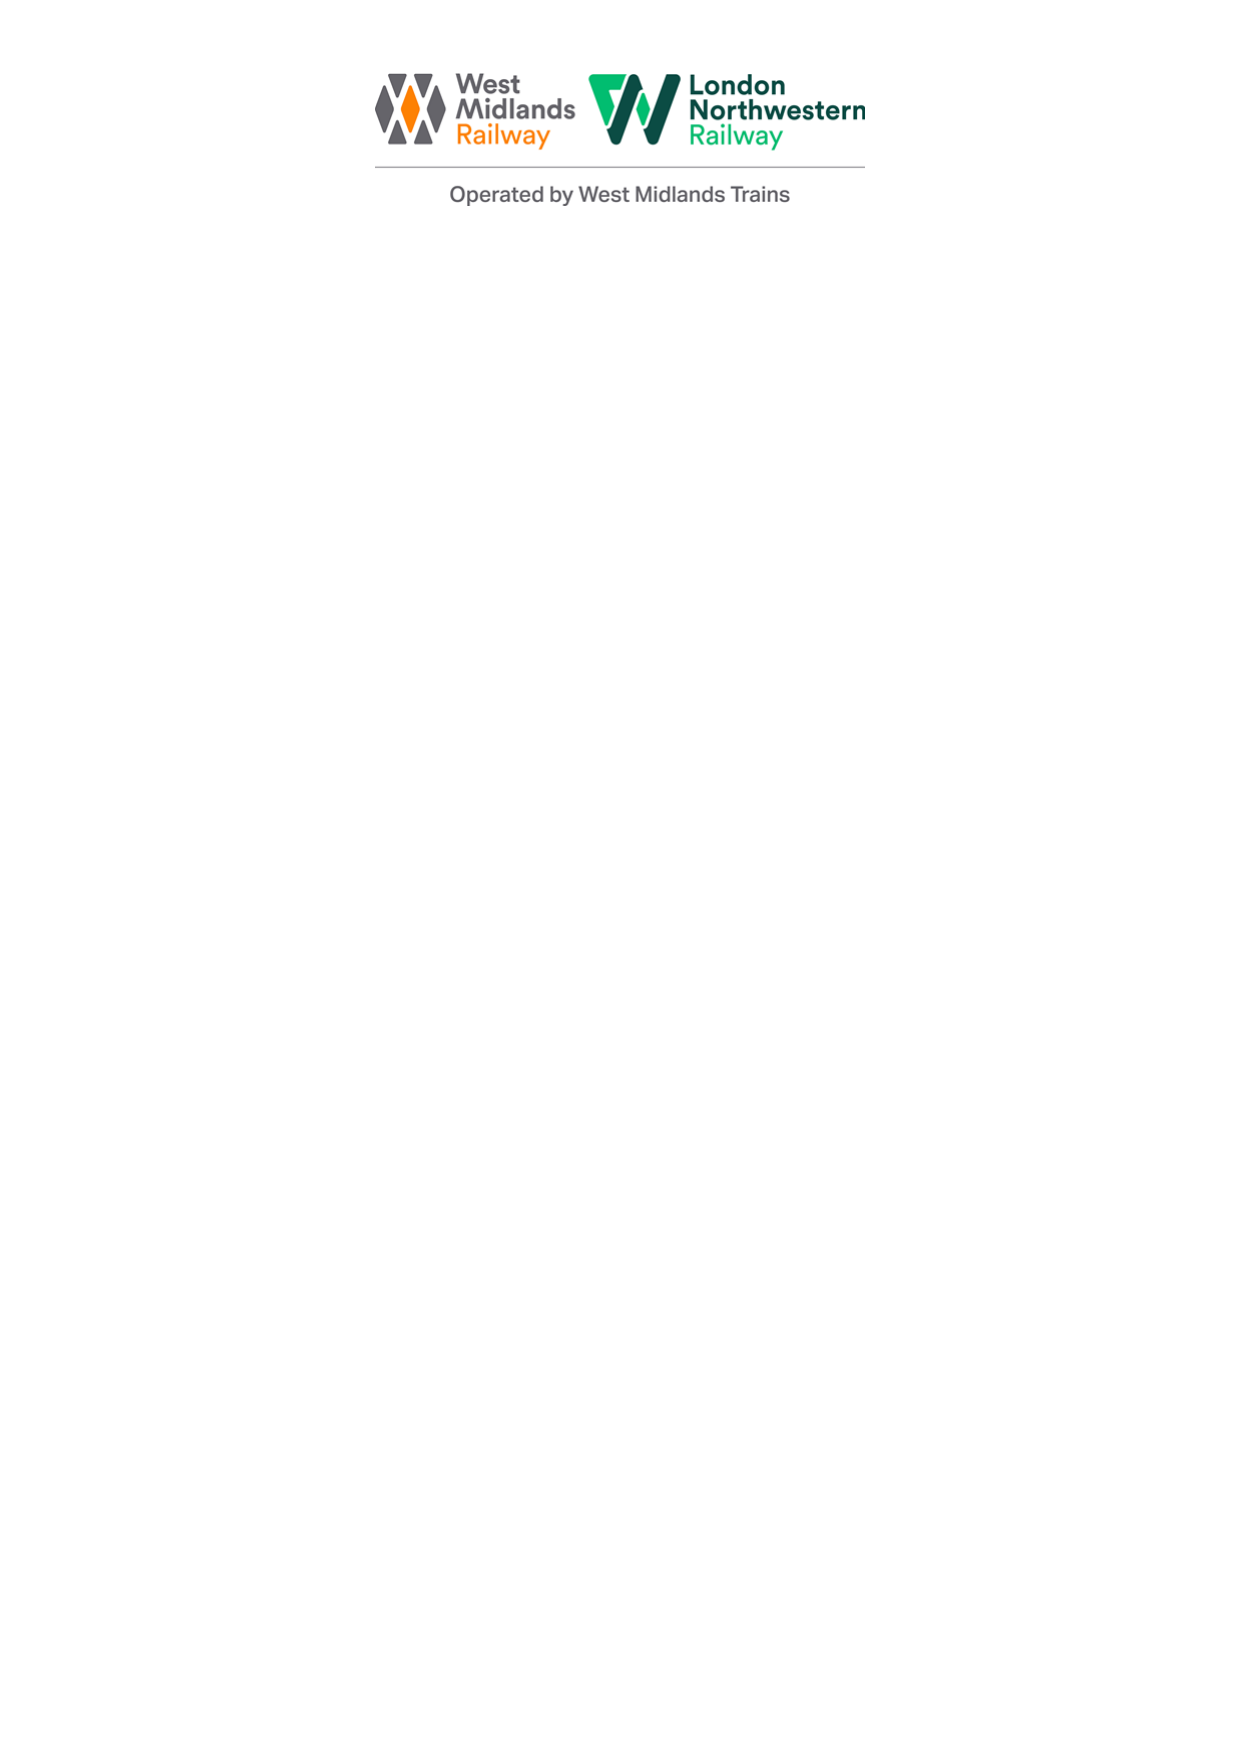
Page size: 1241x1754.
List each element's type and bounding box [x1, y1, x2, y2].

picture [375, 73, 865, 206]
